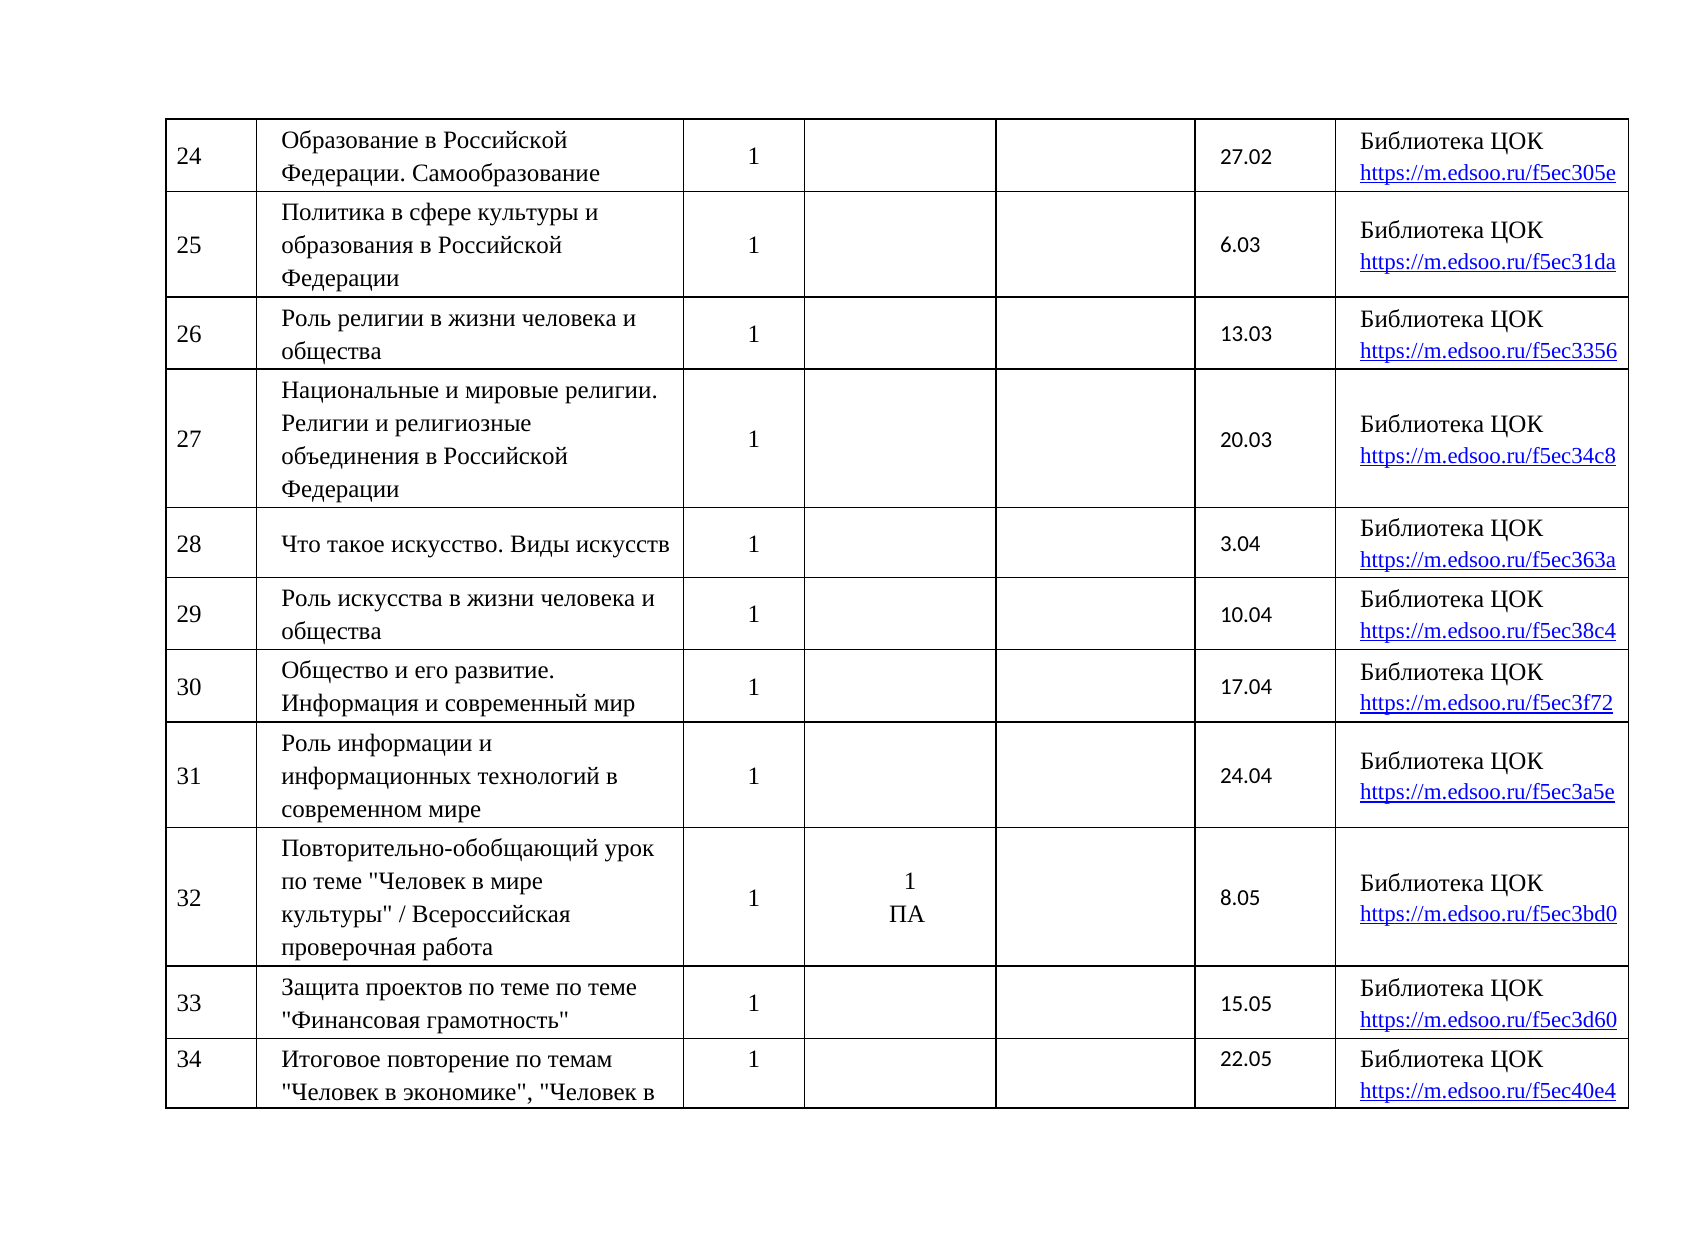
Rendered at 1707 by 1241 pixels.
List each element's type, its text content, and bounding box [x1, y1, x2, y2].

table_cell 25 [167, 192, 256, 296]
table_cell Защита проектов по теме по теме "Финансовая грамотность" [257, 967, 683, 1037]
table_cell [997, 370, 1194, 507]
table_cell Библиотека ЦОК https://m.edsoo.ru/f5ec31da [1336, 192, 1628, 296]
table_cell Национальные и мировые религии. Религии и религиозные объединения в Российской Федерации [257, 370, 683, 507]
table_cell Повторительно-обобщающий урок по теме "Человек в мире культуры" / Всероссийская проверочная работа [257, 828, 683, 965]
table_cell Библиотека ЦОК https://m.edsoo.ru/f5ec3f72 [1336, 650, 1628, 721]
table_cell 3.04 [1196, 508, 1335, 576]
table_cell [997, 723, 1194, 827]
table_cell [805, 370, 995, 507]
table_cell [805, 723, 995, 827]
table_cell 1 [684, 828, 804, 965]
table_cell 1 [684, 192, 804, 296]
table_cell Библиотека ЦОК https://m.edsoo.ru/f5ec3a5e [1336, 723, 1628, 827]
table_cell Общество и его развитие. Информация и современный мир [257, 650, 683, 721]
table_cell [805, 578, 995, 649]
table_cell [805, 650, 995, 721]
table_cell 27.02 [1196, 120, 1335, 191]
table_cell Образование в Российской Федерации. Самообразование [257, 120, 683, 191]
table_cell 1 [684, 120, 804, 191]
table_cell 31 [167, 723, 256, 827]
table_cell [805, 508, 995, 576]
table_cell [997, 578, 1194, 649]
table_cell [997, 1039, 1194, 1107]
table_cell 1 [684, 650, 804, 721]
table_cell 34 [167, 1039, 256, 1107]
table_cell 27 [167, 370, 256, 507]
table_cell Библиотека ЦОК https://m.edsoo.ru/f5ec305e [1336, 120, 1628, 191]
table_cell Библиотека ЦОК https://m.edsoo.ru/f5ec3bd0 [1336, 828, 1628, 965]
table_cell Политика в сфере культуры и образования в Российской Федерации [257, 192, 683, 296]
table_cell [805, 1039, 995, 1107]
table_cell [805, 967, 995, 1037]
table_cell [997, 967, 1194, 1037]
table_cell 8.05 [1196, 828, 1335, 965]
table_cell 28 [167, 508, 256, 576]
table_cell 1 [684, 578, 804, 649]
table_cell 1 [684, 508, 804, 576]
table_cell 22.05 [1196, 1039, 1335, 1107]
table_cell Роль религии в жизни человека и общества [257, 298, 683, 368]
table_cell 30 [167, 650, 256, 721]
table_cell 15.05 [1196, 967, 1335, 1037]
table_cell [997, 120, 1194, 191]
table_cell 24.04 [1196, 723, 1335, 827]
table_cell Библиотека ЦОК https://m.edsoo.ru/f5ec363a [1336, 508, 1628, 576]
table_cell [805, 192, 995, 296]
table_cell [997, 650, 1194, 721]
table_cell 17.04 [1196, 650, 1335, 721]
table_cell Библиотека ЦОК https://m.edsoo.ru/f5ec38c4 [1336, 578, 1628, 649]
table_cell [805, 120, 995, 191]
table_cell 24 [167, 120, 256, 191]
table_cell 20.03 [1196, 370, 1335, 507]
table_cell 10.04 [1196, 578, 1335, 649]
table_cell [997, 192, 1194, 296]
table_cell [1336, 1039, 1628, 1107]
table_cell 1 [684, 967, 804, 1037]
table_cell Библиотека ЦОК https://m.edsoo.ru/f5ec3d60 [1336, 967, 1628, 1037]
table_cell Роль информации и информационных технологий в современном мире [257, 723, 683, 827]
table_cell 33 [167, 967, 256, 1037]
table_cell Библиотека ЦОК https://m.edsoo.ru/f5ec34c8 [1336, 370, 1628, 507]
table_cell 6.03 [1196, 192, 1335, 296]
table_cell 1 [684, 723, 804, 827]
table_cell [997, 508, 1194, 576]
table_cell 1 [684, 1039, 804, 1107]
table_cell [997, 828, 1194, 965]
table_cell 1 [684, 298, 804, 368]
table_cell [805, 298, 995, 368]
table_cell Библиотека ЦОК https://m.edsoo.ru/f5ec3356 [1336, 298, 1628, 368]
table_cell [997, 298, 1194, 368]
table_cell Что такое искусство. Виды искусств [257, 508, 683, 576]
table_cell 32 [167, 828, 256, 965]
table_cell 1 ПА [805, 828, 995, 965]
table_cell 1 [684, 370, 804, 507]
table_cell 26 [167, 298, 256, 368]
table_cell 13.03 [1196, 298, 1335, 368]
table_cell 29 [167, 578, 256, 649]
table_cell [257, 1039, 683, 1107]
table_cell Роль искусства в жизни человека и общества [257, 578, 683, 649]
